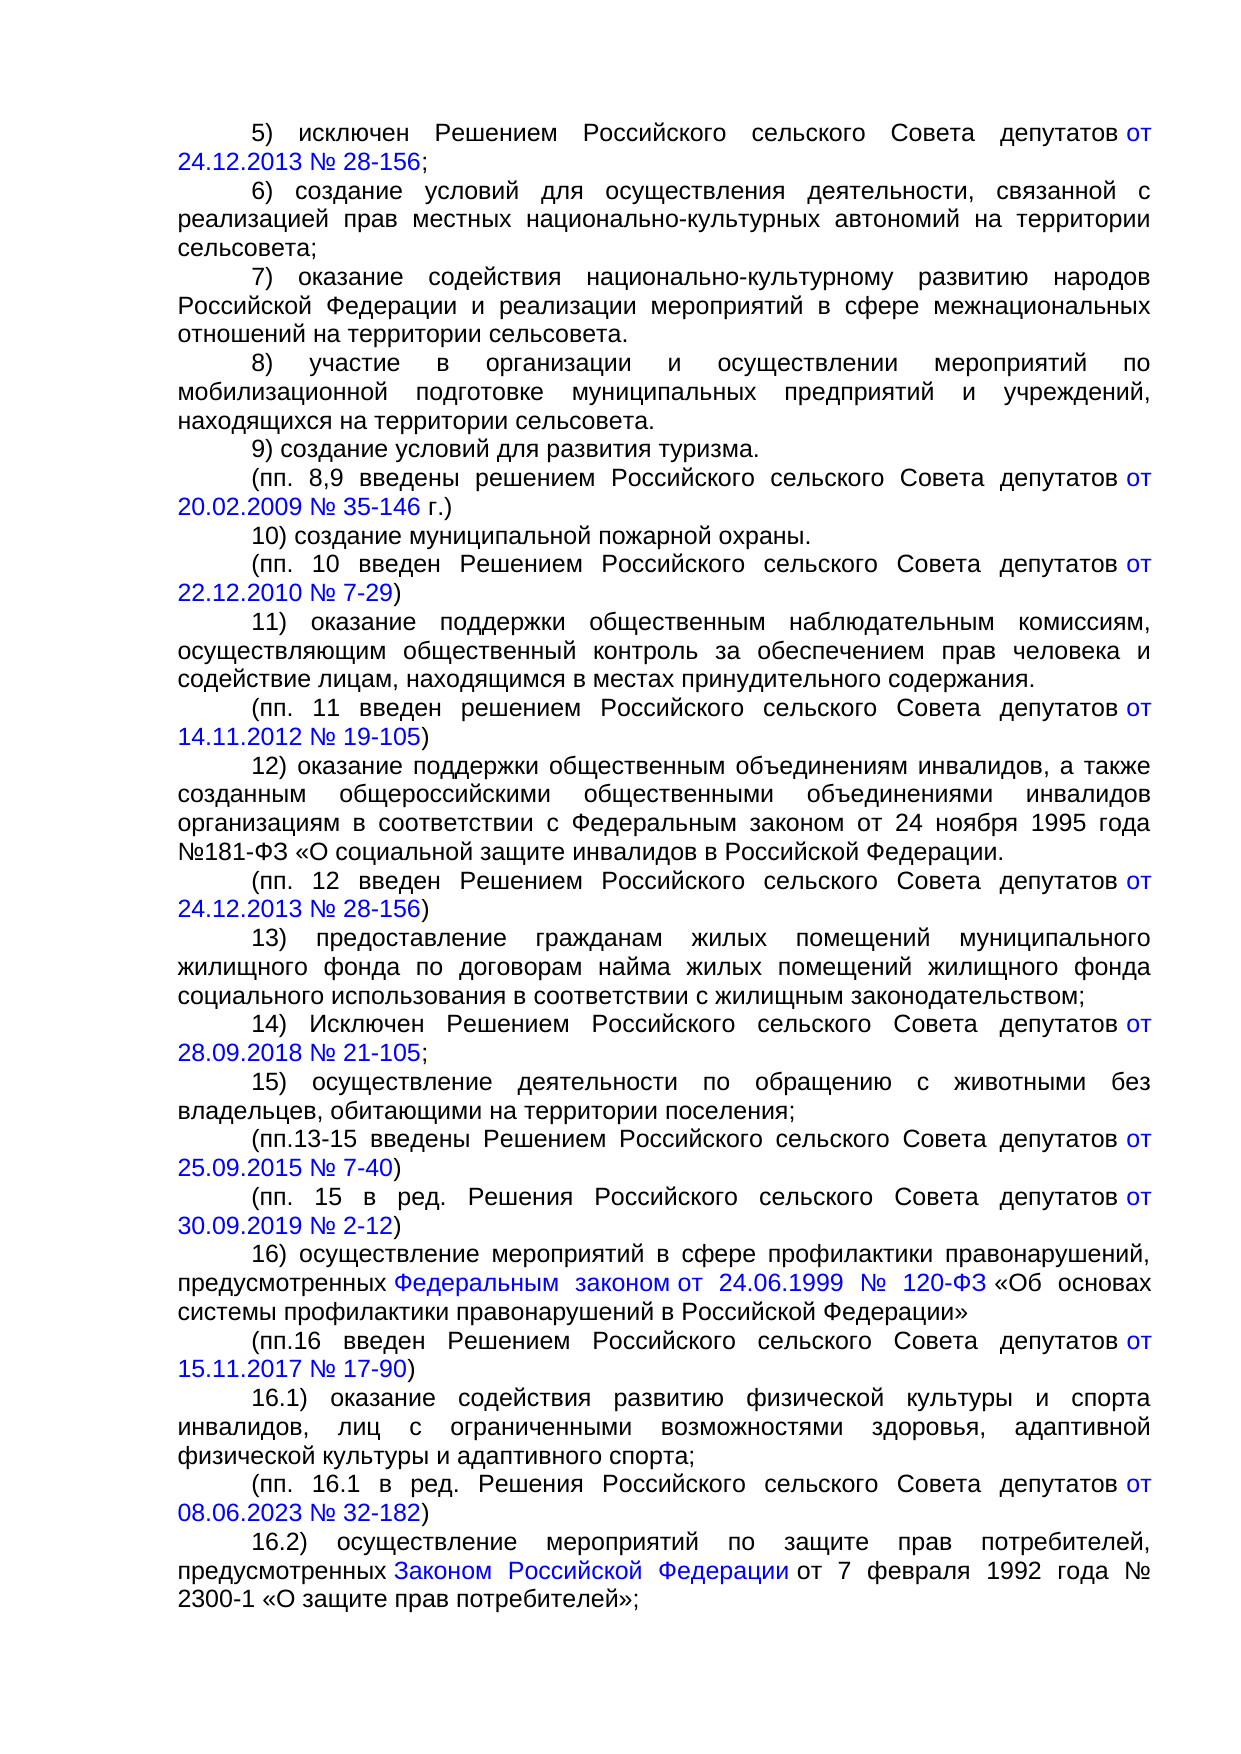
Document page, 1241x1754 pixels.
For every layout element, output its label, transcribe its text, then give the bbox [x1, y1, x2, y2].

text 12) оказание поддержки общественным объединениям инвалидов, а также созданным общероссийскими общественными объединениями инвалидов организациям в соответствии с Федеральным законом от 24 ноября 1995 года №181-ФЗ «О социальной защите инвалидов в Российской Федерации. [177, 751, 1152, 866]
text 6) создание условий для осуществления деятельности, связанной с реализацией прав местных национально-культурных автономий на территории сельсовета; [177, 176, 1152, 262]
text 16) осуществление мероприятий в сфере профилактики правонарушений, предусмотренных Федеральным законом от 24.06.1999 № 120-ФЗ «Об основах системы профилактики правонарушений в Российской Федерации» [177, 1239, 1152, 1326]
text 9) создание условий для развития туризма. [177, 434, 1152, 463]
text 10) создание муниципальной пожарной охраны. [177, 521, 1152, 549]
text (пп. 12 введен Решением Российского сельского Совета депутатов от 24.12.2013 № 28-156) [177, 866, 1152, 923]
text (пп.16 введен Решением Российского сельского Совета депутатов от 15.11.2017 № 17-90) [177, 1326, 1152, 1383]
text 7) оказание содействия национально-культурному развитию народов Российской Федерации и реализации мероприятий в сфере межнациональных отношений на территории сельсовета. [177, 262, 1152, 348]
text 5) исключен Решением Российского сельского Совета депутатов от 24.12.2013 № 28-156; [177, 118, 1152, 176]
text (пп. 15 в ред. Решения Российского сельского Совета депутатов от 30.09.2019 № 2-12) [177, 1182, 1152, 1239]
text 15) осуществление деятельности по обращению с животными без владельцев, обитающими на территории поселения; [177, 1067, 1152, 1124]
text 8) участие в организации и осуществлении мероприятий по мобилизационной подготовке муниципальных предприятий и учреждений, находящихся на территории сельсовета. [177, 348, 1152, 434]
text 11) оказание поддержки общественным наблюдательным комиссиям, осуществляющим общественный контроль за обеспечением прав человека и содействие лицам, находящимся в местах принудительного содержания. [177, 607, 1152, 693]
text 13) предоставление гражданам жилых помещений муниципального жилищного фонда по договорам найма жилых помещений жилищного фонда социального использования в соответствии с жилищным законодательством; [177, 923, 1152, 1009]
text 14) Исключен Решением Российского сельского Совета депутатов от 28.09.2018 № 21-105; [177, 1009, 1152, 1067]
text (пп.13-15 введены Решением Российского сельского Совета депутатов от 25.09.2015 № 7-40) [177, 1124, 1152, 1182]
text (пп. 16.1 в ред. Решения Российского сельского Совета депутатов от 08.06.2023 № 32-182) [177, 1469, 1152, 1527]
text (пп. 10 введен Решением Российского сельского Совета депутатов от 22.12.2010 № 7-29) [177, 549, 1152, 607]
text 16.2) осуществление мероприятий по защите прав потребителей, предусмотренных Законом Российской Федерации от 7 февраля 1992 года № 2300-1 «О защите прав потребителей»; [177, 1527, 1152, 1613]
text 16.1) оказание содействия развитию физической культуры и спорта инвалидов, лиц с ограниченными возможностями здоровья, адаптивной физической культуры и адаптивного спорта; [177, 1383, 1152, 1469]
text (пп. 11 введен решением Российского сельского Совета депутатов от 14.11.2012 № 19-105) [177, 693, 1152, 751]
text (пп. 8,9 введены решением Российского сельского Совета депутатов от 20.02.2009 № 35-146 г.) [177, 463, 1152, 521]
